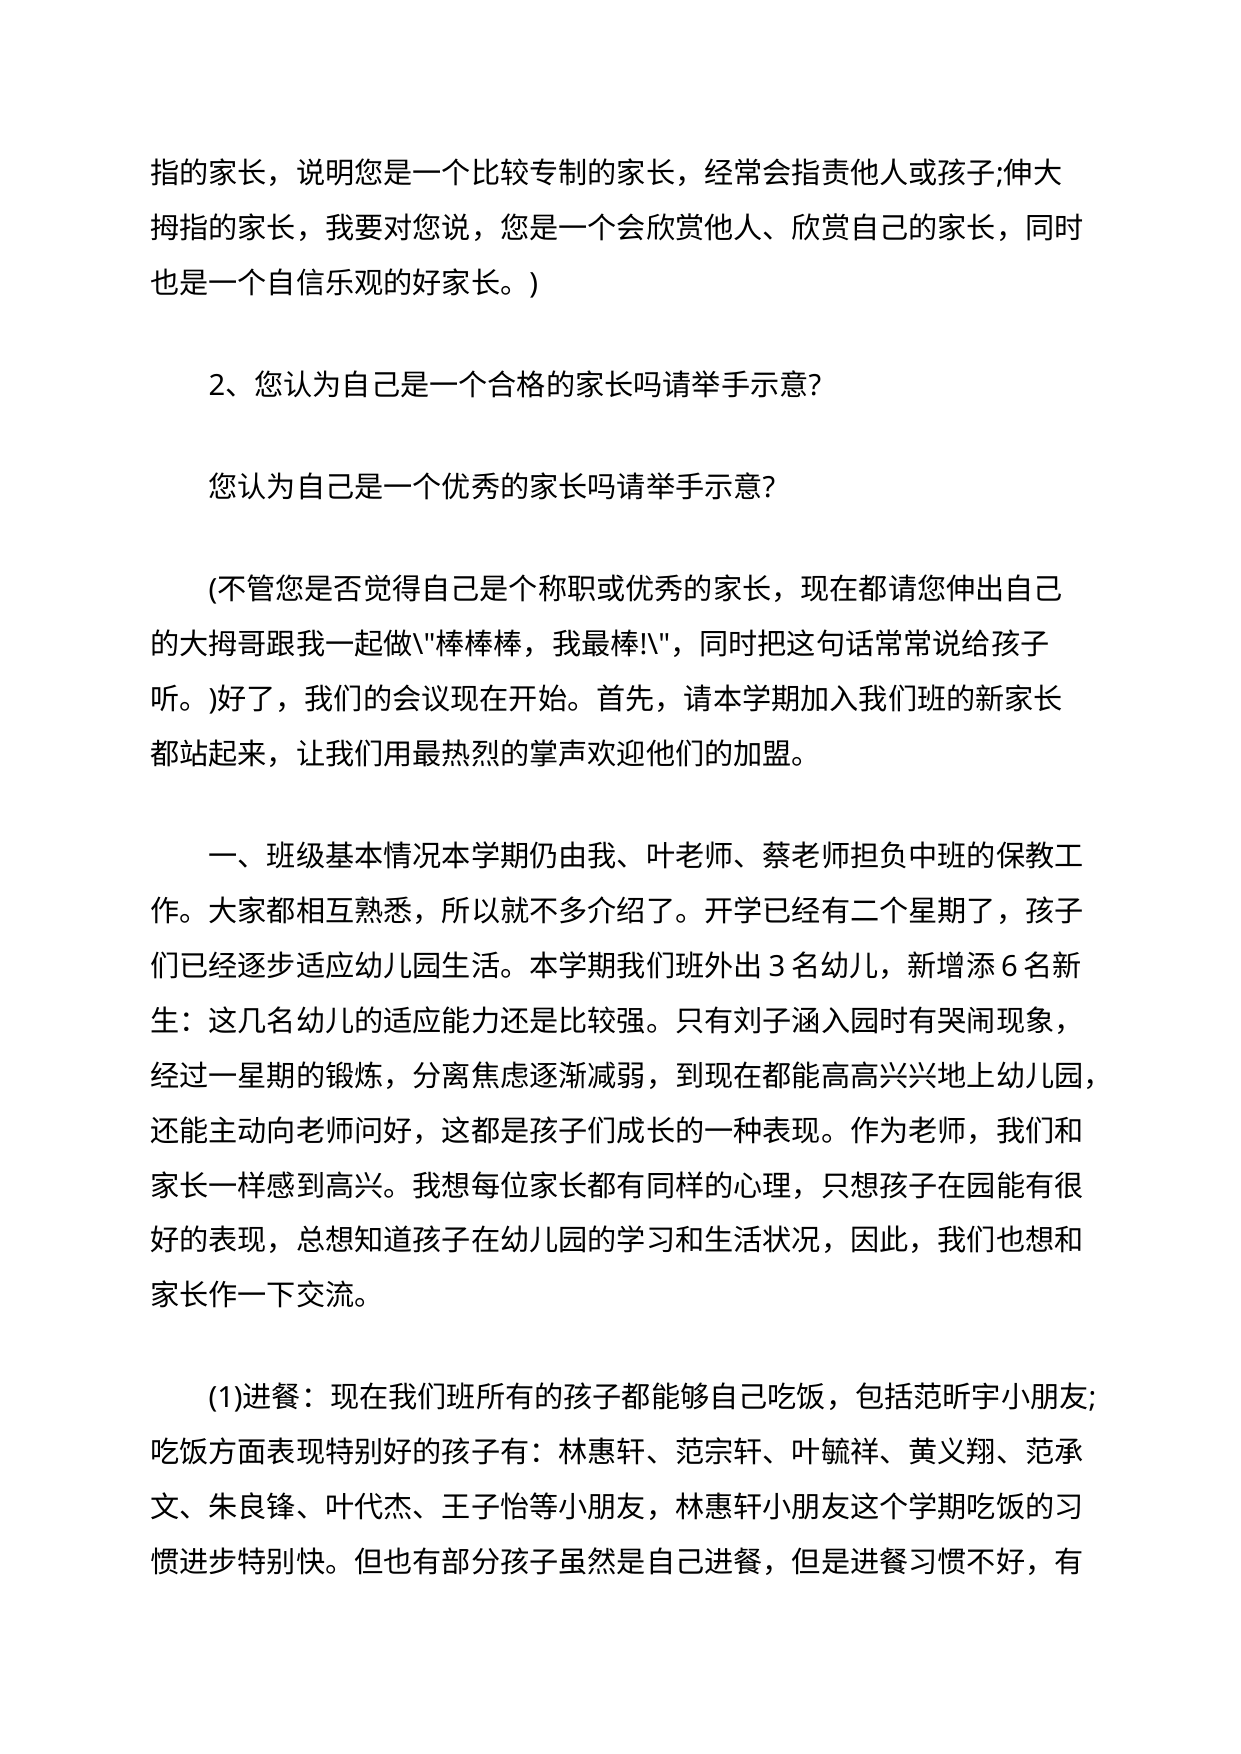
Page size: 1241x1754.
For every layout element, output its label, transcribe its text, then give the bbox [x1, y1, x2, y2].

text 一、班级基本情况本学期仍由我、叶老师、蔡老师担负中班的保教工作。大家都相互熟悉，所以就不多介绍了。开学已经有二个星期了，孩子们已经逐步适应幼儿园生活。本学期我们班外出3名幼儿，新增添6名新生：这几名幼儿的适应能力还是比较强。只有刘子涵入园时有哭闹现象，经过一星期的锻炼，分离焦虑逐渐减弱，到现在都能高高兴兴地上幼儿园，还能主动向老师问好，这都是孩子们成长的一种表现。作为老师，我们和家长一样感到高兴。我想每位家长都有同样的心理，只想孩子在园能有很好的表现，总想知道孩子在幼儿园的学习和生活状况，因此，我们也想和家长作一下交流。 [150, 833, 1090, 1314]
text (不管您是否觉得自己是个称职或优秀的家长，现在都请您伸出自己的大拇哥跟我一起做\"棒棒棒，我最棒!\"，同时把这句话常常说给孩子听。)好了，我们的会议现在开始。首先，请本学期加入我们班的新家长都站起来，让我们用最热烈的掌声欢迎他们的加盟。 [150, 566, 1090, 773]
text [150, 150, 1090, 302]
text 您认为自己是一个优秀的家长吗请举手示意? [150, 464, 1090, 506]
text 2、您认为自己是一个合格的家长吗请举手示意? [150, 362, 1090, 404]
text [150, 1374, 1090, 1581]
